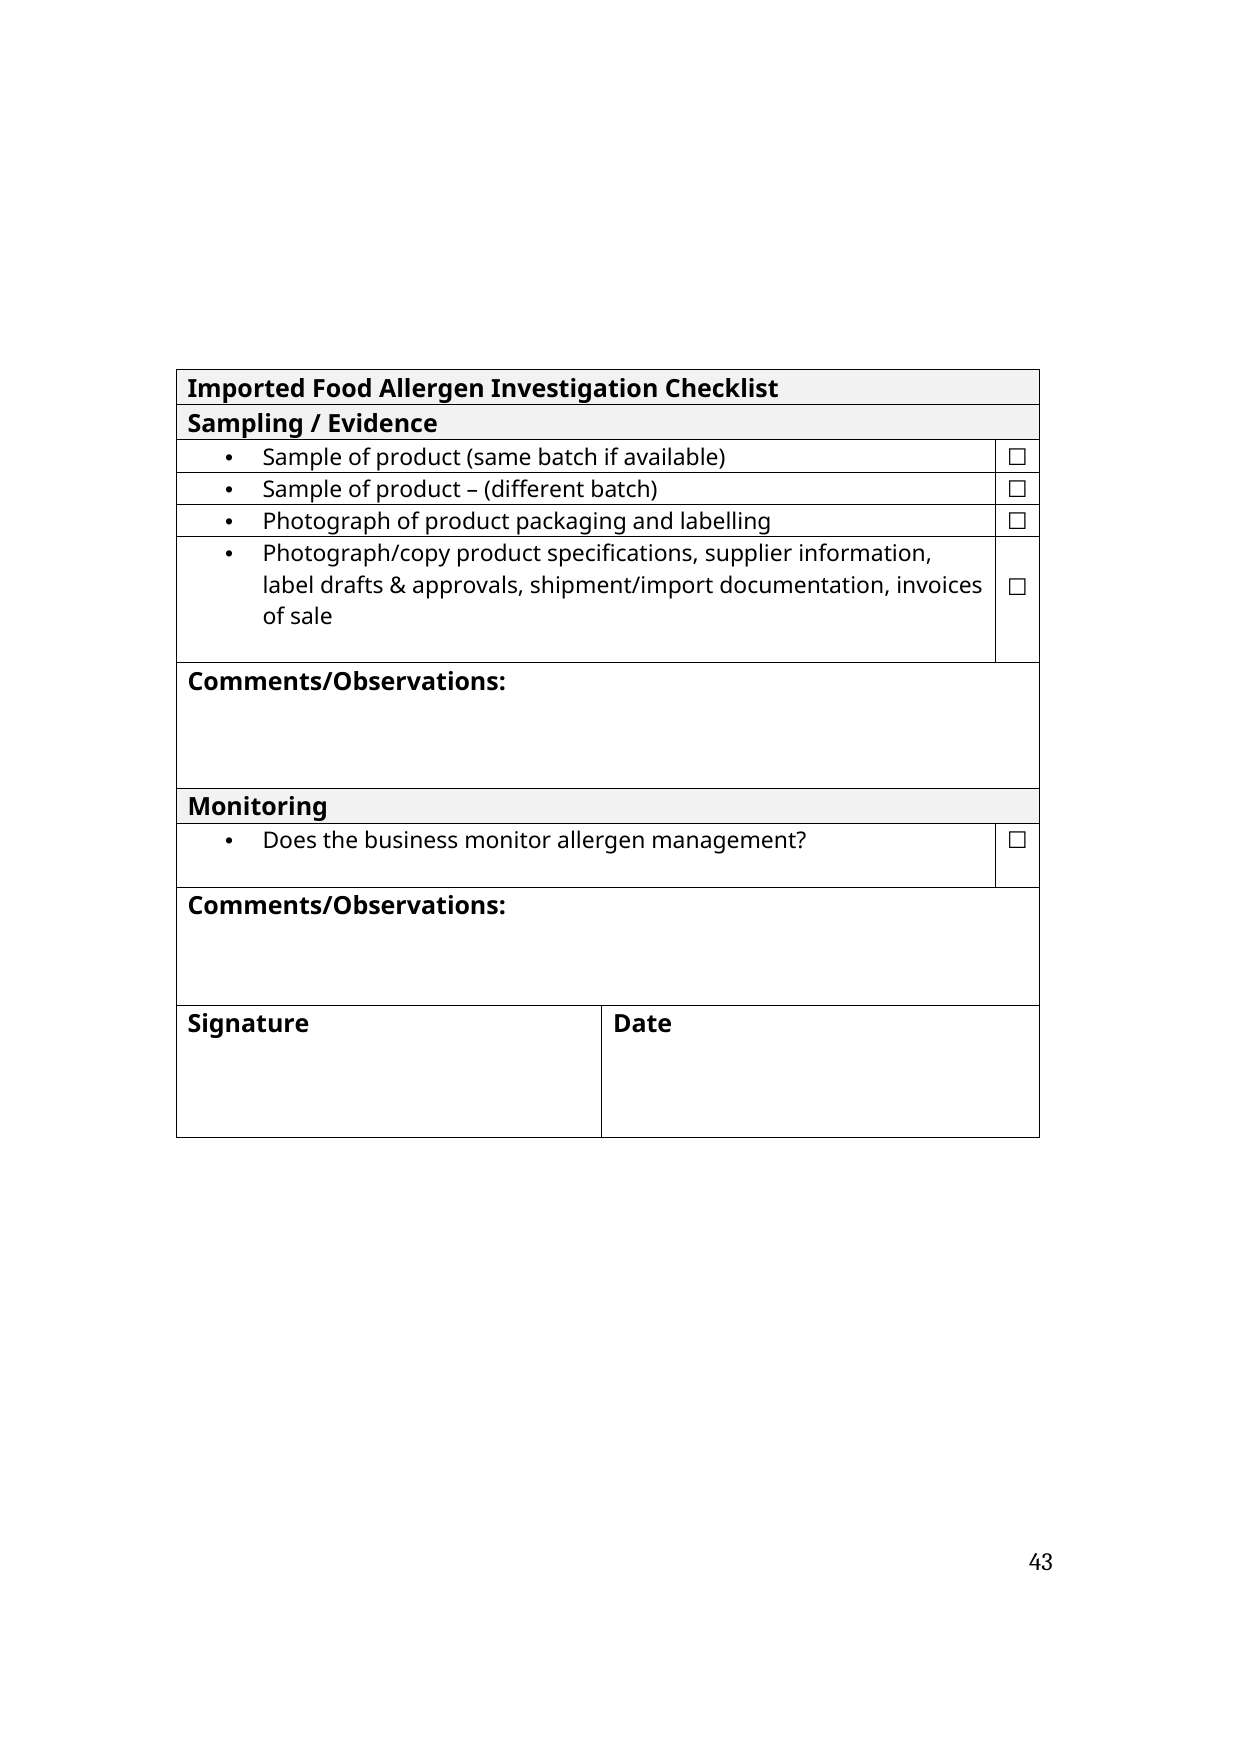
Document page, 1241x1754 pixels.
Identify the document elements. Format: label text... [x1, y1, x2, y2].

table_cell ☐ [996, 824, 1039, 887]
table_cell ☐ [996, 473, 1039, 504]
table_cell Sample of product (same batch if available) [177, 440, 995, 472]
table_cell Sampling / Evidence [177, 405, 1039, 439]
table_cell Comments/Observations: [177, 888, 996, 1005]
table_cell ☐ [996, 537, 1039, 662]
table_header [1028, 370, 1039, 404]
table_cell [996, 888, 1039, 1005]
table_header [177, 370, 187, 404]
table_cell Monitoring [177, 789, 1039, 823]
table_cell Signature [177, 1006, 601, 1137]
table_cell Does the business monitor allergen management? [177, 824, 995, 887]
table_cell Photograph/copy product specifications, supplier information, label drafts & approvals, shipment/import documentation, invoices of sale [177, 537, 995, 662]
table_cell ☐ [996, 505, 1039, 536]
table_cell Sample of product – (different batch) [177, 473, 995, 504]
table_cell Photograph of product packaging and labelling [177, 505, 995, 536]
table_cell [996, 663, 1039, 788]
table_cell Date [602, 1006, 1039, 1137]
table_cell Comments/Observations: [177, 663, 996, 788]
table_cell ☐ [996, 440, 1039, 472]
